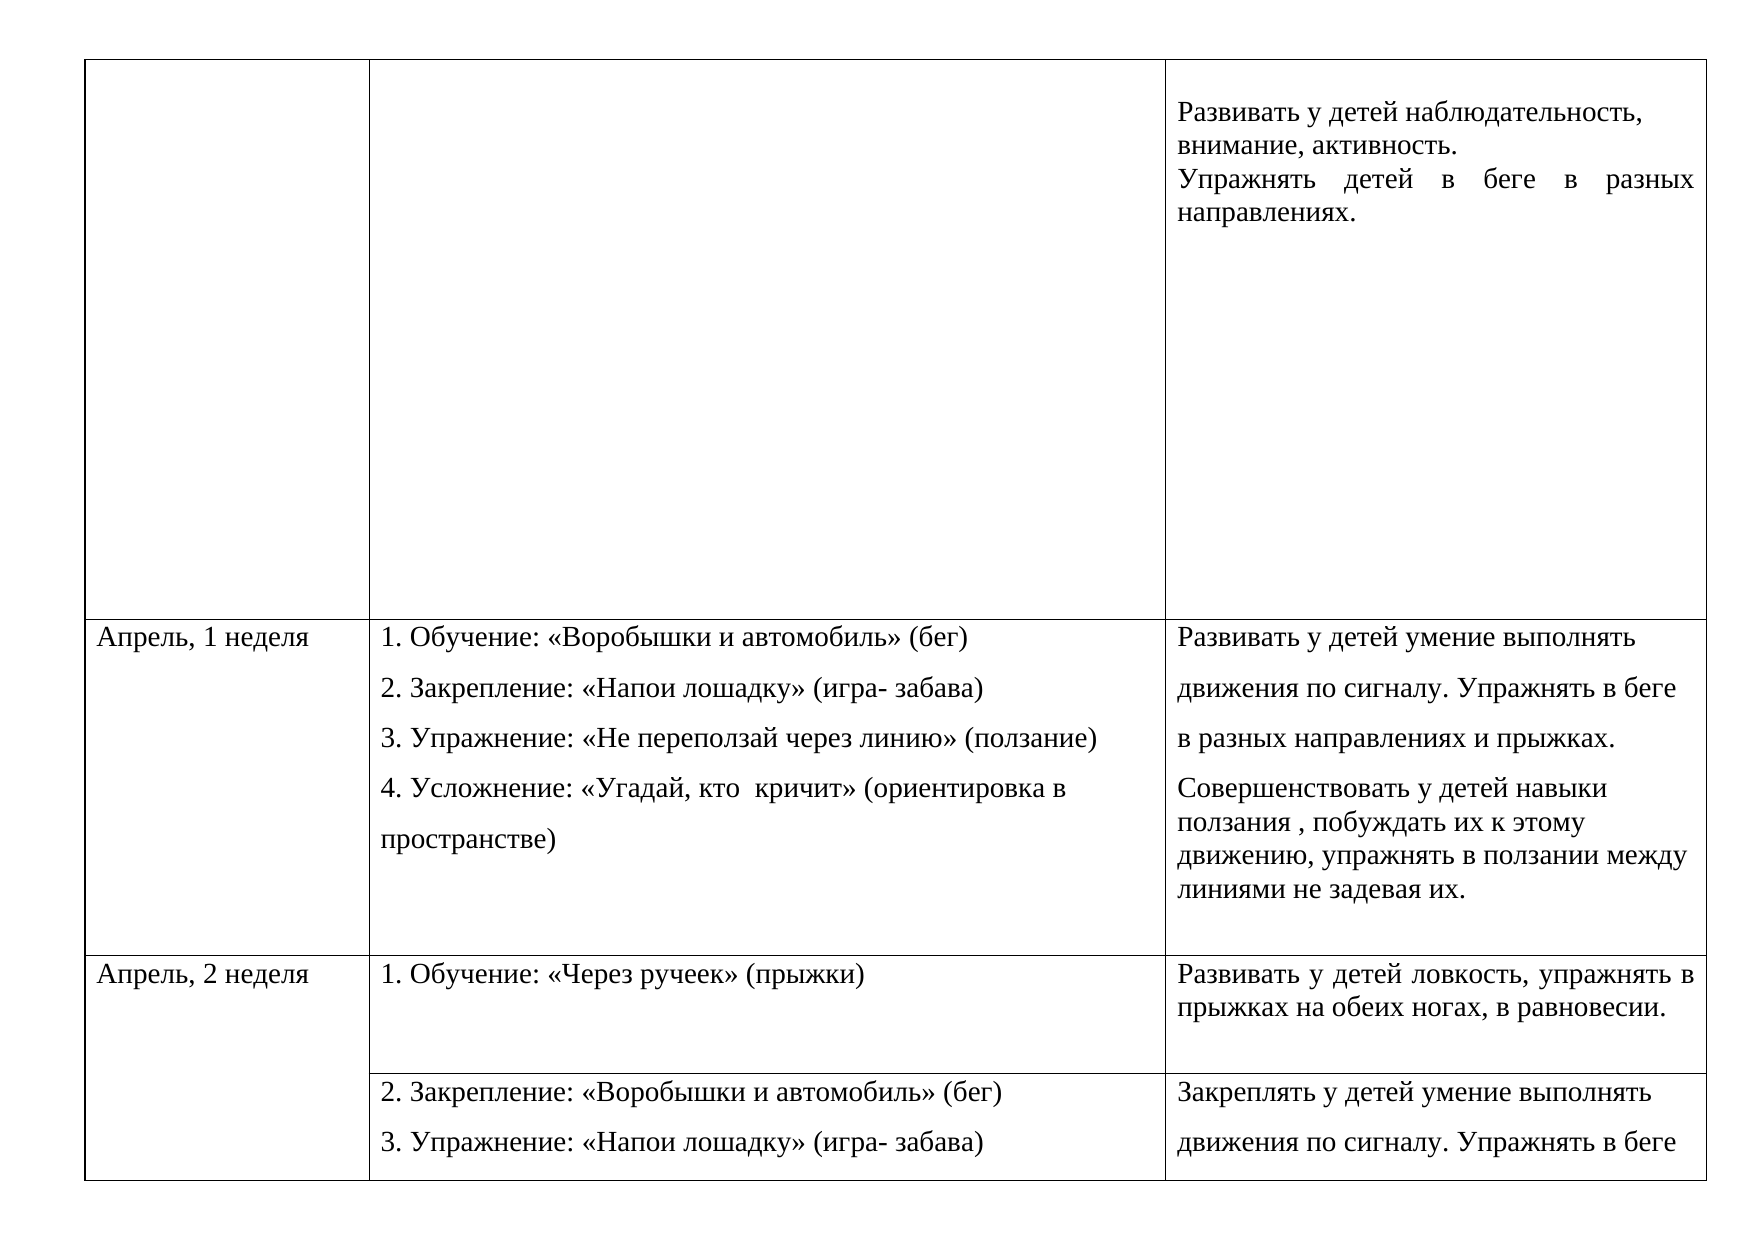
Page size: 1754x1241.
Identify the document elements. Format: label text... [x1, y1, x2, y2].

table_cell Развивать у детей умение выполнять движения по сигналу. Упражнять в беге в разных направлениях и прыжках. Совершенствовать у детей навыки ползания , побуждать их к этому движению, упражнять в ползании между линиями не задевая их. [1166, 620, 1706, 955]
table_cell Апрель, 1 неделя [86, 620, 369, 955]
table_cell Развивать у детей ловкость, упражнять в прыжках на обеих ногах, в равновесии. [1166, 956, 1706, 1073]
table_cell [370, 60, 1165, 618]
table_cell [1166, 60, 1706, 618]
table_cell 1. Обучение: «Воробышки и автомобиль» (бег) 2. Закрепление: «Напои лошадку» (игра- забава) 3. Упражнение: «Не переползай через линию» (ползание) 4. Усложнение: «Угадай, кто кричит» (ориентировка в пространстве) [370, 620, 1165, 955]
table_cell [86, 60, 369, 618]
table_cell Апрель, 2 неделя [86, 956, 369, 1180]
table_cell 1. Обучение: «Через ручеек» (прыжки) [370, 956, 1165, 1073]
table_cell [1166, 1074, 1706, 1180]
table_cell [370, 1074, 1165, 1180]
